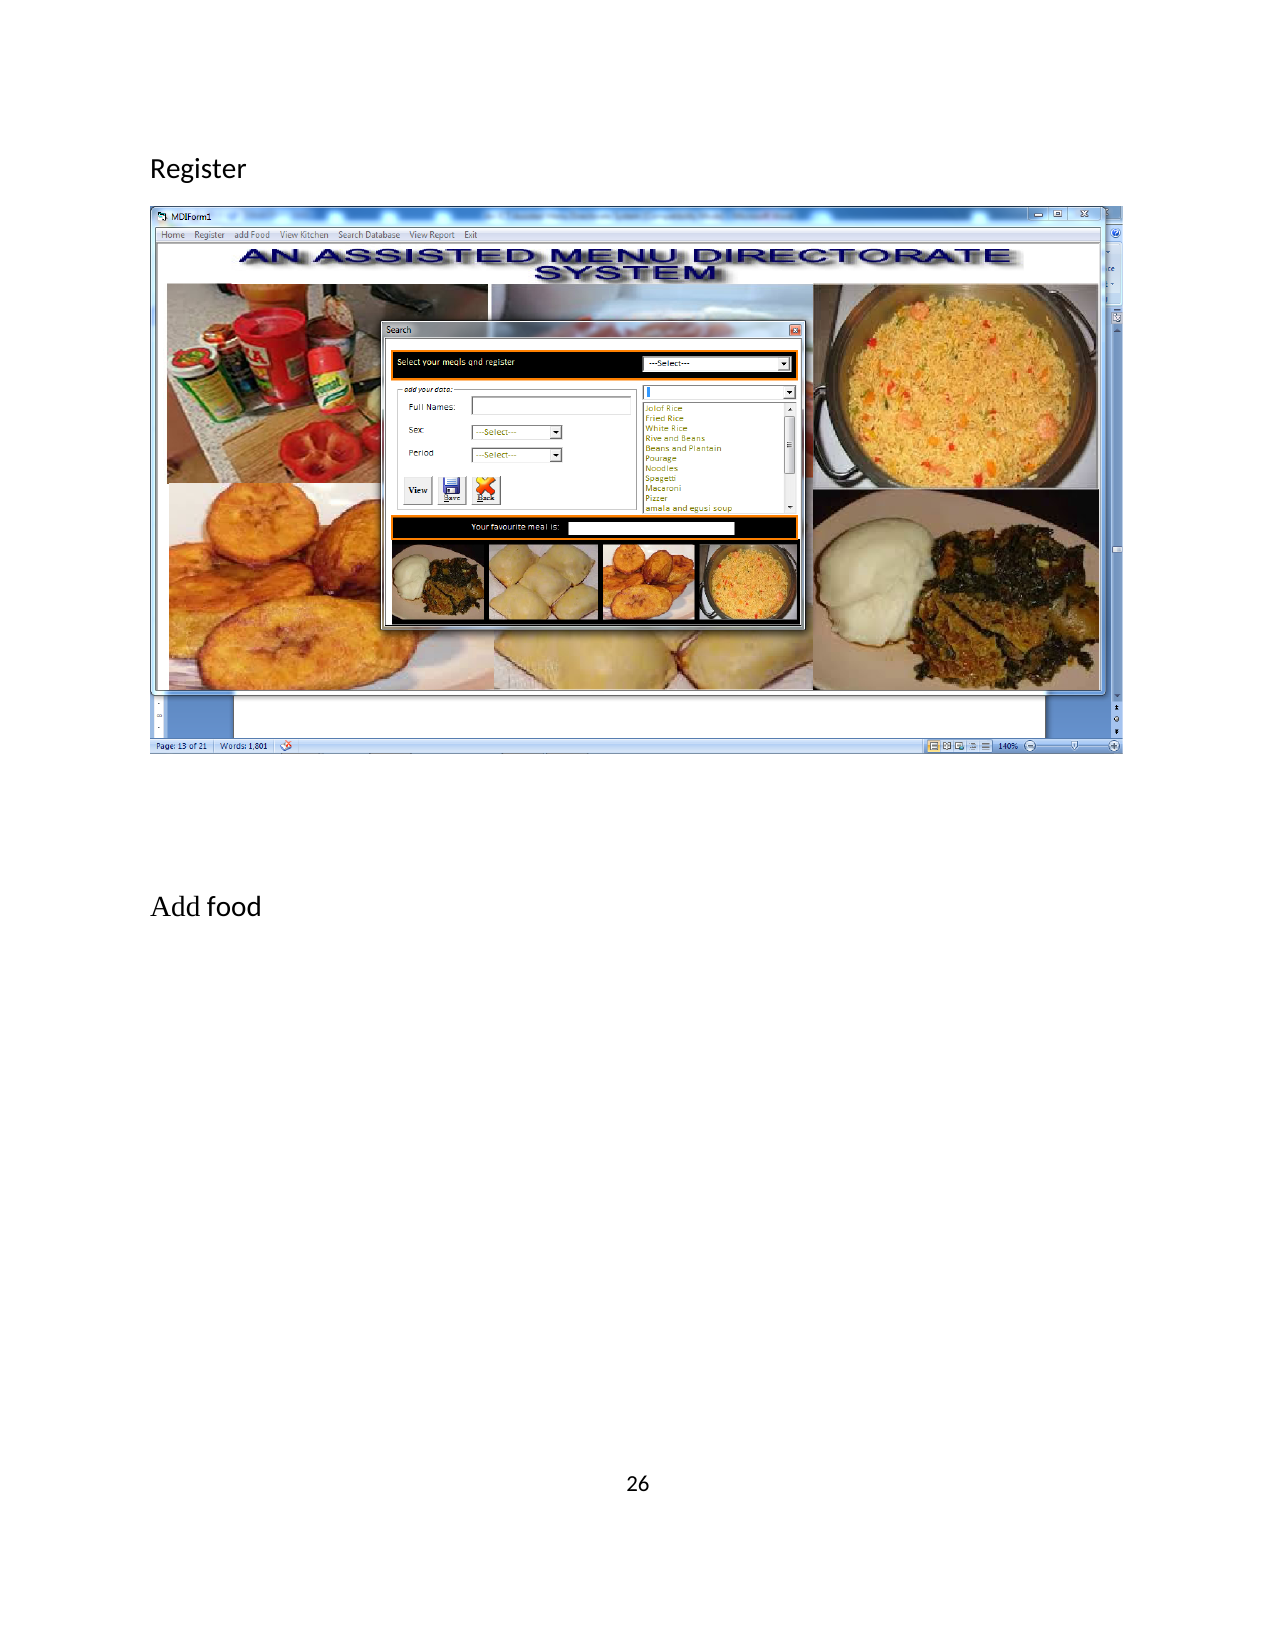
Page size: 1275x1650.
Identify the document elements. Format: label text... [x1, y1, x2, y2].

picture [150, 206, 1123, 754]
text Register [150, 150, 1125, 186]
text Add food [150, 888, 1125, 923]
